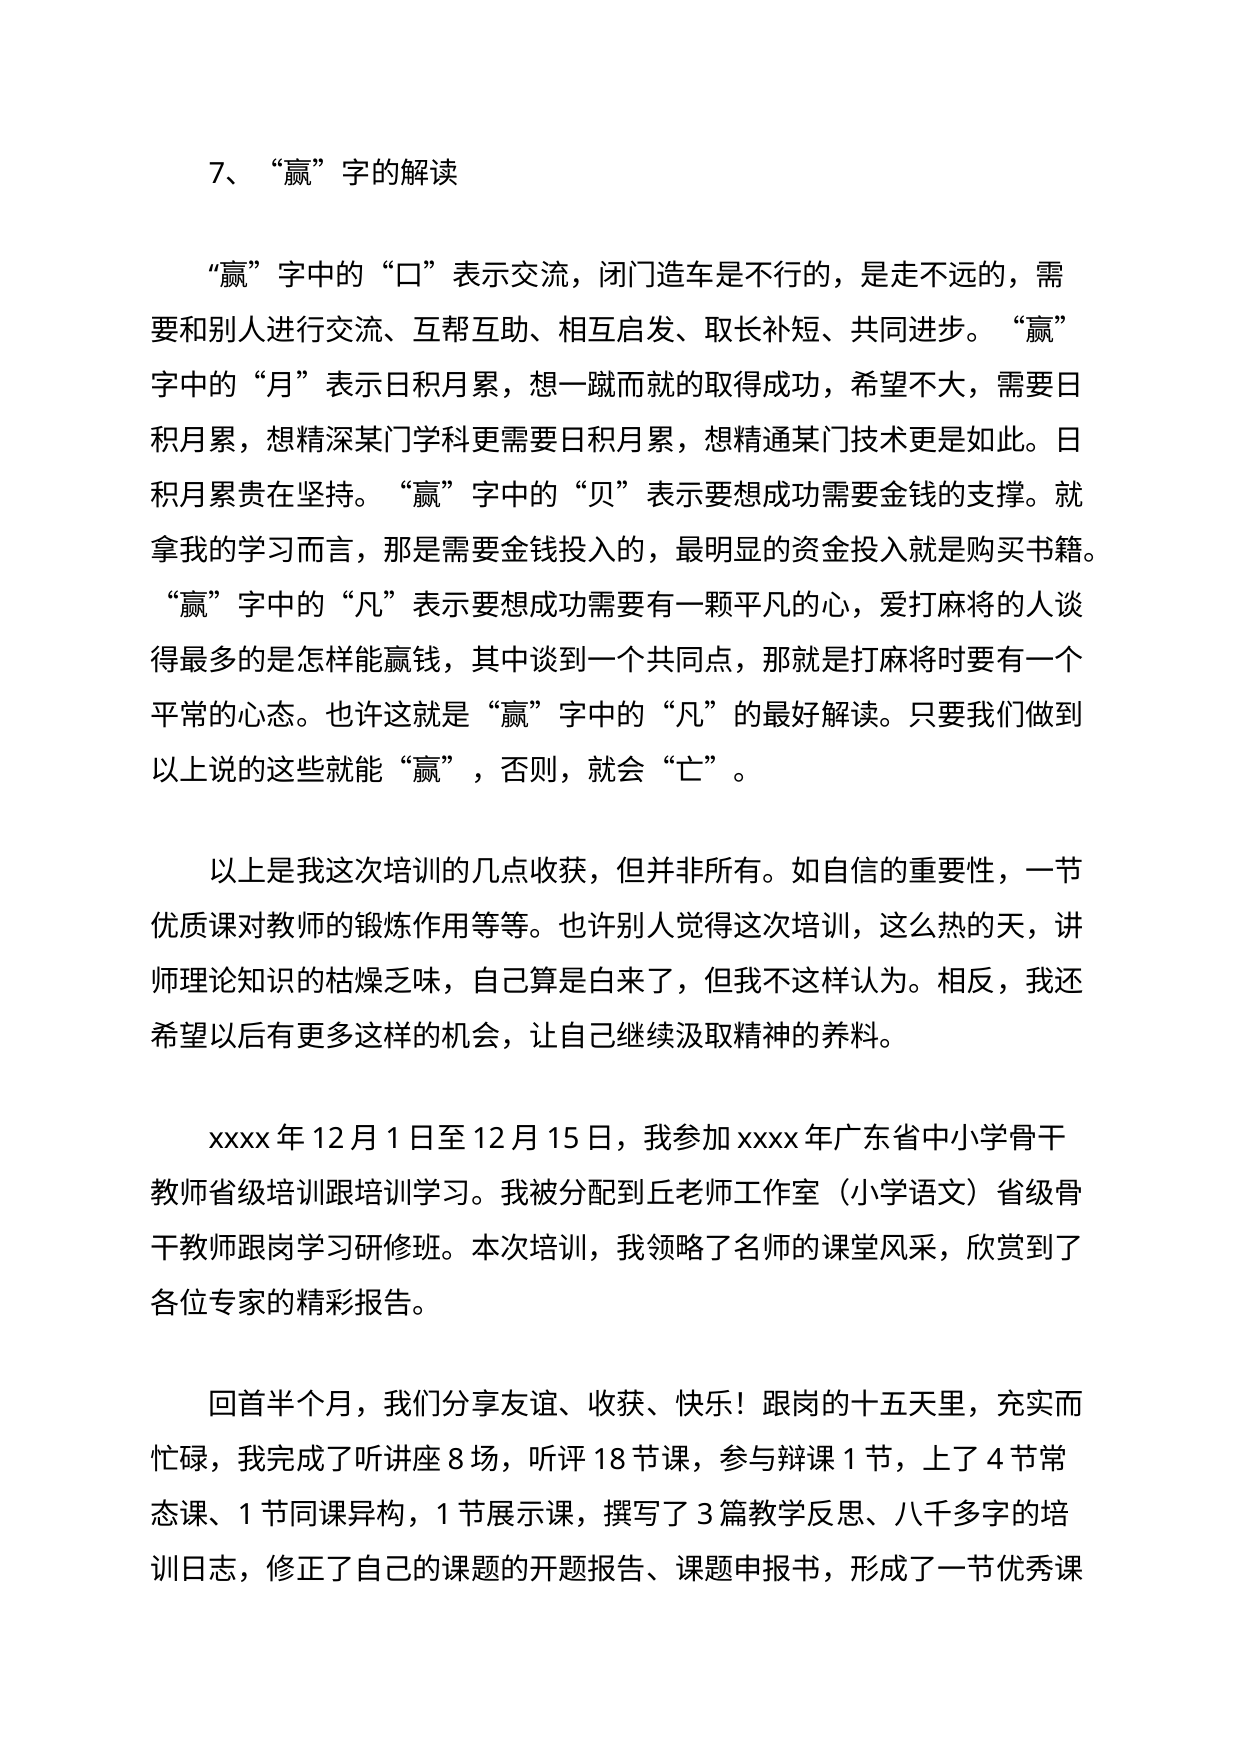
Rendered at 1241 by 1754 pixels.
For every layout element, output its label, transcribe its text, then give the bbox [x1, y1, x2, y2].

text 7、“赢”字的解读 [150, 150, 1090, 192]
text xxxx年12月1日至12月15日，我参加xxxx年广东省中小学骨干教师省级培训跟培训学习。我被分配到丘老师工作室（小学语文）省级骨干教师跟岗学习研修班。本次培训，我领略了名师的课堂风采，欣赏到了各位专家的精彩报告。 [150, 1114, 1090, 1321]
text “赢”字中的“口”表示交流，闭门造车是不行的，是走不远的，需要和别人进行交流、互帮互助、相互启发、取长补短、共同进步。“赢”字中的“月”表示日积月累，想一蹴而就的取得成功，希望不大，需要日积月累，想精深某门学科更需要日积月累，想精通某门技术更是如此。日积月累贵在坚持。“赢”字中的“贝”表示要想成功需要金钱的支撑。就拿我的学习而言，那是需要金钱投入的，最明显的资金投入就是购买书籍。“赢”字中的“凡”表示要想成功需要有一颗平凡的心，爱打麻将的人谈得最多的是怎样能赢钱，其中谈到一个共同点，那就是打麻将时要有一个平常的心态。也许这就是“赢”字中的“凡”的最好解读。只要我们做到以上说的这些就能“赢”，否则，就会“亡”。 [150, 252, 1090, 788]
text 以上是我这次培训的几点收获，但并非所有。如自信的重要性，一节优质课对教师的锻炼作用等等。也许别人觉得这次培训，这么热的天，讲师理论知识的枯燥乏味，自己算是白来了，但我不这样认为。相反，我还希望以后有更多这样的机会，让自己继续汲取精神的养料。 [150, 848, 1090, 1055]
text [150, 1381, 1090, 1588]
